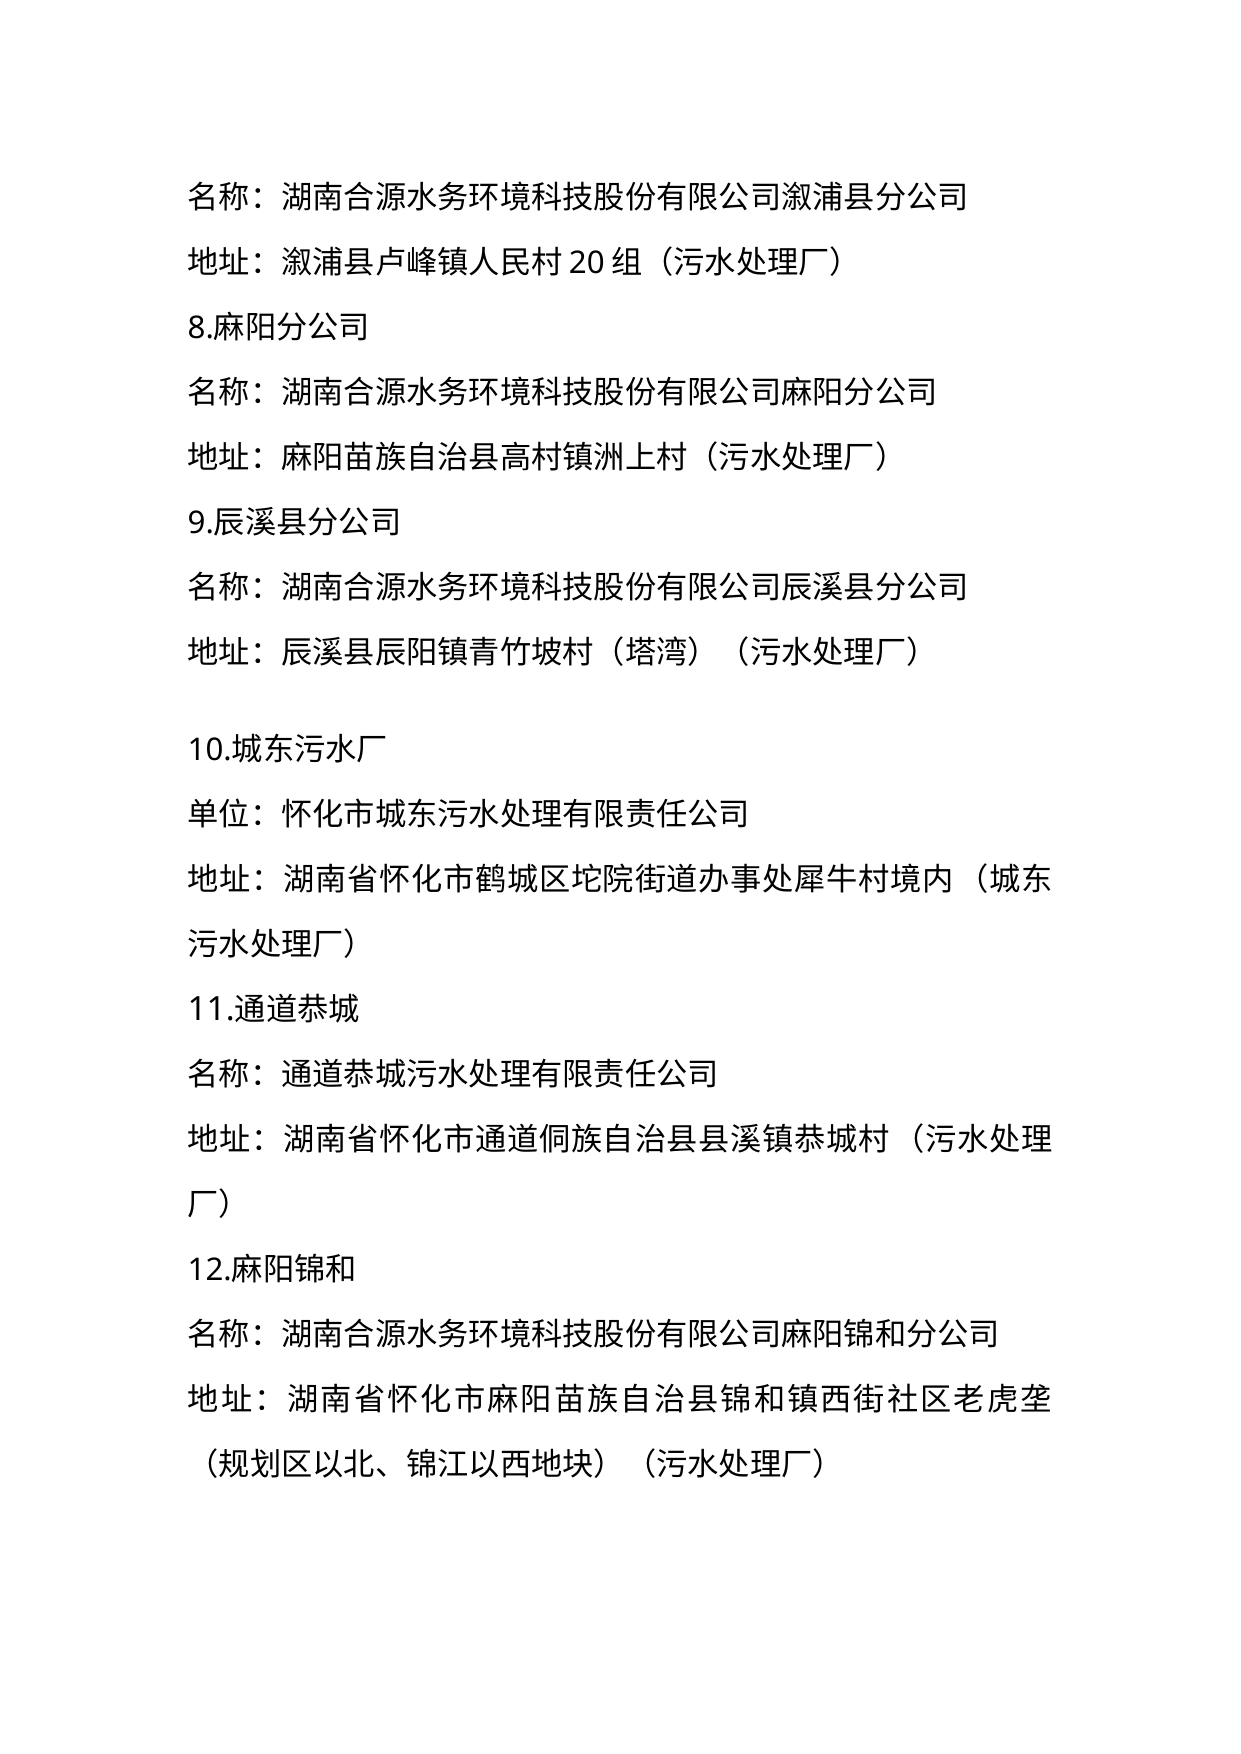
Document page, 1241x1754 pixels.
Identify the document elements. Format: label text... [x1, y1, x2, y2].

list 11.通道恭城 [187, 974, 1053, 1039]
text 9.辰溪县分公司 [187, 487, 1053, 552]
list 12.麻阳锦和 [187, 1234, 1053, 1299]
text 名称：湖南合源水务环境科技股份有限公司溆浦县分公司 [187, 162, 1053, 227]
text 10.城东污水厂 [187, 714, 1053, 779]
text 名称：湖南合源水务环境科技股份有限公司辰溪县分公司 [187, 552, 1053, 617]
text 名称：湖南合源水务环境科技股份有限公司麻阳分公司 [187, 357, 1053, 422]
text 单位：怀化市城东污水处理有限责任公司 [187, 779, 1053, 844]
text 名称：湖南合源水务环境科技股份有限公司麻阳锦和分公司 [187, 1299, 1053, 1364]
text 名称：通道恭城污水处理有限责任公司 [187, 1039, 1053, 1104]
text 地址：溆浦县卢峰镇人民村20组（污水处理厂） [187, 227, 1053, 292]
text 地址：湖南省怀化市鹤城区坨院街道办事处犀牛村境内（城东污水处理厂） [187, 844, 1053, 974]
text 地址：湖南省怀化市通道侗族自治县县溪镇恭城村（污水处理厂） [187, 1104, 1053, 1234]
text 地址：辰溪县辰阳镇青竹坡村（塔湾）（污水处理厂） [187, 617, 1053, 682]
text 8.麻阳分公司 [187, 292, 1053, 357]
text 地址：麻阳苗族自治县高村镇洲上村（污水处理厂） [187, 422, 1053, 487]
text 地址：湖南省怀化市麻阳苗族自治县锦和镇西街社区老虎垄（规划区以北、锦江以西地块）（污水处理厂） [187, 1364, 1053, 1494]
